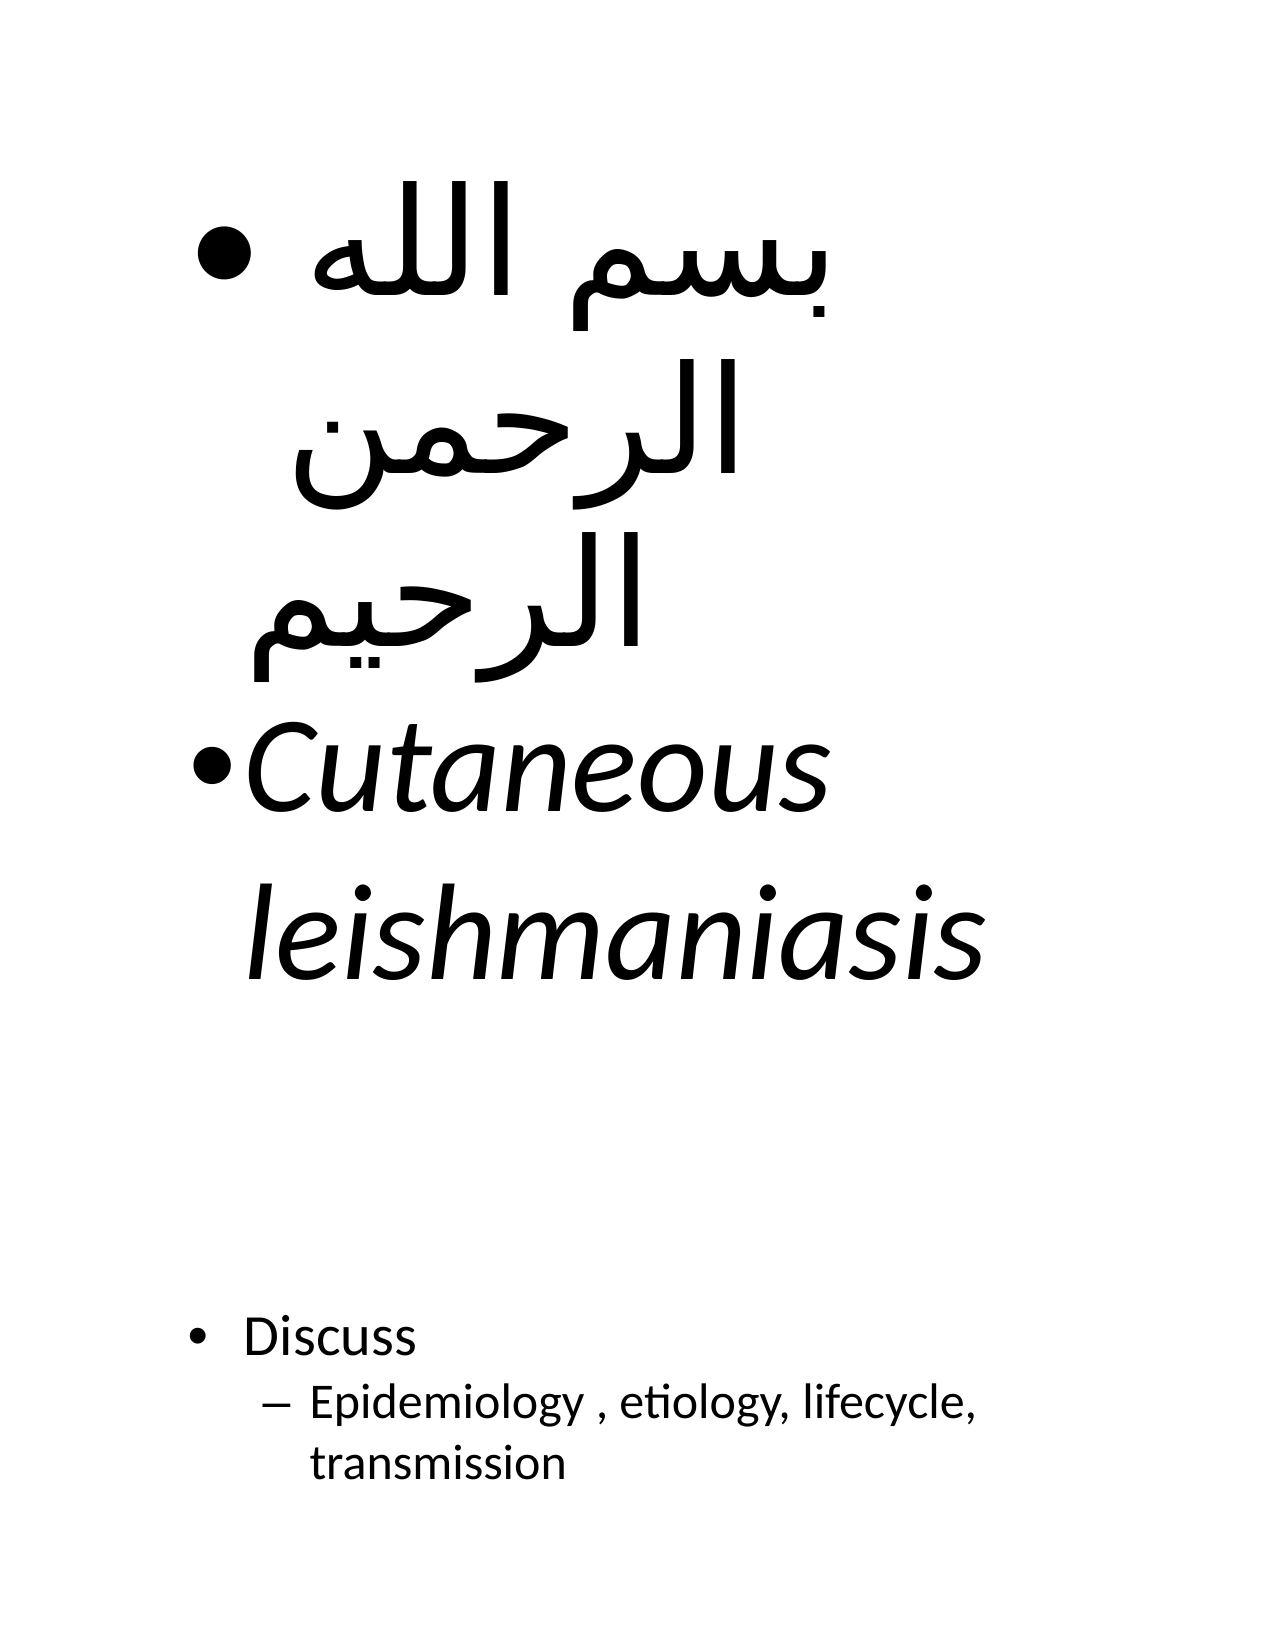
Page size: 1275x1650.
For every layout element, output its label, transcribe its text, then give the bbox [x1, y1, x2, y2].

list بسم الله الرحمن الرحيم [187, 150, 1087, 678]
list Epidemiology , etiology, lifecycle, transmission [262, 1370, 1087, 1492]
list Discuss [187, 1299, 1087, 1370]
list Cutaneous leishmaniasis [187, 678, 1087, 1014]
